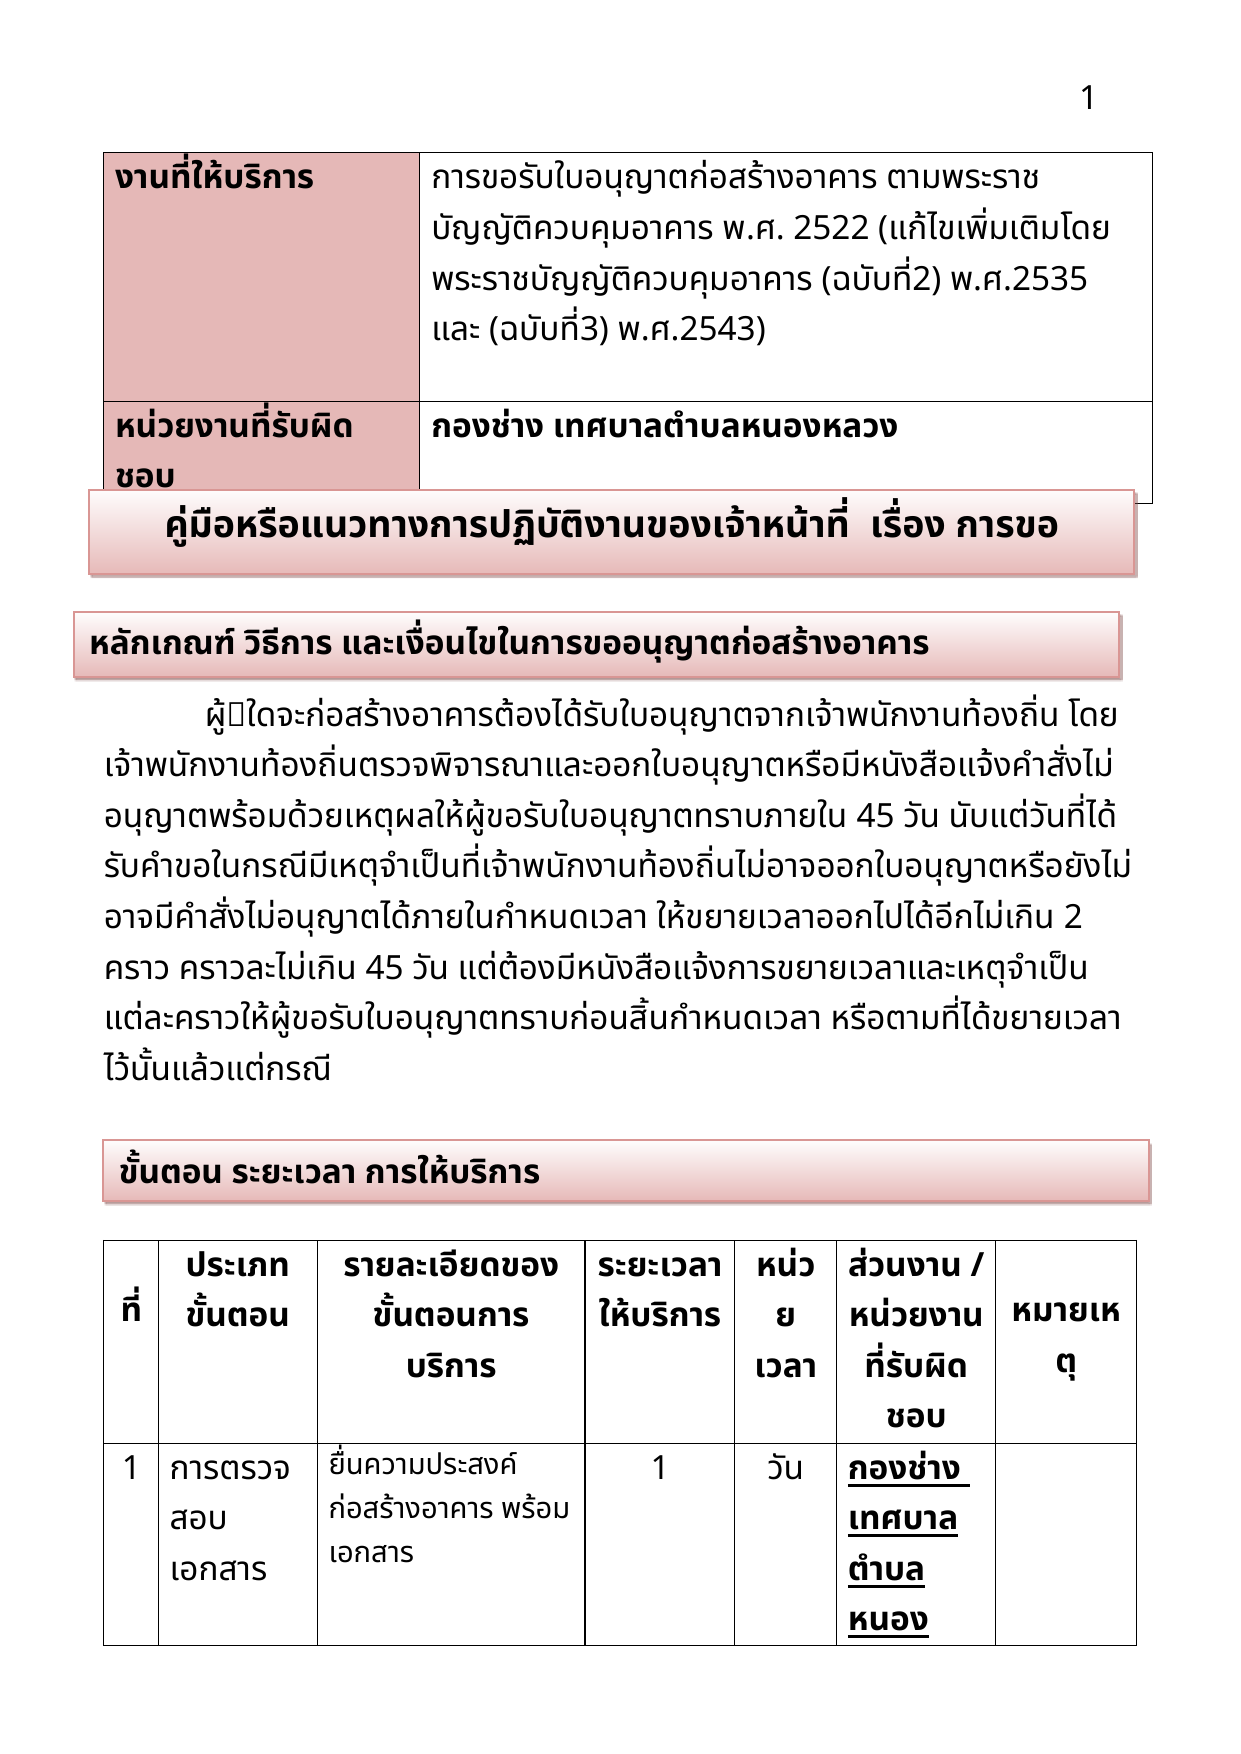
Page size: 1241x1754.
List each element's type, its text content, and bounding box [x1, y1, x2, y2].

table_header ที่ [104, 1241, 158, 1443]
table_header รายละเอียดของขั้นตอนการบริการ [318, 1241, 584, 1443]
table_cell วัน [735, 1444, 836, 1645]
table_cell 1 [104, 1444, 158, 1645]
table_header การขอรับใบอนุญาตก่อสร้างอาคาร ตามพระราชบัญญัติควบคุมอาคาร พ.ศ. 2522 (แก้ไขเพิ่มเติมโดยพระราชบัญญัติควบคุมอาคาร (ฉบับที่2) พ.ศ.2535 และ (ฉบับที่3) พ.ศ.2543) [420, 153, 1152, 401]
table_cell 1 [586, 1444, 734, 1645]
table_header งานที่ให้บริการ [104, 153, 419, 401]
table_header หมายเหตุ [996, 1241, 1136, 1443]
table_header ประเภท ขั้นตอน [159, 1241, 317, 1443]
table_cell กองช่าง เทศบาลตำบลหนองหลวง [420, 402, 1152, 503]
table_cell กองช่าง เทศบาลตำบลหนองหลวง [837, 1444, 995, 1645]
table_cell [996, 1444, 1136, 1645]
table_header ส่วนงาน / หน่วยงานที่รับผิดชอบ [837, 1241, 995, 1443]
text ผู้ใดจะก่อสร้างอาคารต้องได้รับใบอนุญาตจากเจ้าพนักงานท้องถิ่น โดยเจ้าพนักงานท้องถิ่นตรวจพิจารณาและออกใบอนุญาตหรือมีหนังสือแจ้งคำสั่งไม่อนุญาตพร้อมด้วยเหตุผลให้ผู้ขอรับใบอนุญาตทราบภายใน 45 วัน นับแต่วันที่ได้รับคำขอในกรณีมีเหตุจำเป็นที่เจ้าพนักงานท้องถิ่นไม่อาจออกใบอนุญาตหรือยังไม่อาจมีคำสั่งไม่อนุญาตได้ภายในกำหนดเวลา ให้ขยายเวลาออกไปได้อีกไม่เกิน 2 คราว คราวละไม่เกิน 45 วัน แต่ต้องมีหนังสือแจ้งการขยายเวลาและเหตุจำเป็นแต่ละคราวให้ผู้ขอรับใบอนุญาตทราบก่อนสิ้นกำหนดเวลา หรือตามที่ได้ขยายเวลาไว้นั้นแล้วแต่กรณี [103, 691, 1137, 1095]
table_cell [159, 1444, 317, 1645]
table_header หน่วยเวลา [735, 1241, 836, 1443]
table_header ระยะเวลาให้บริการ [586, 1241, 734, 1443]
table_cell หน่วยงานที่รับผิดชอบ [104, 402, 419, 489]
